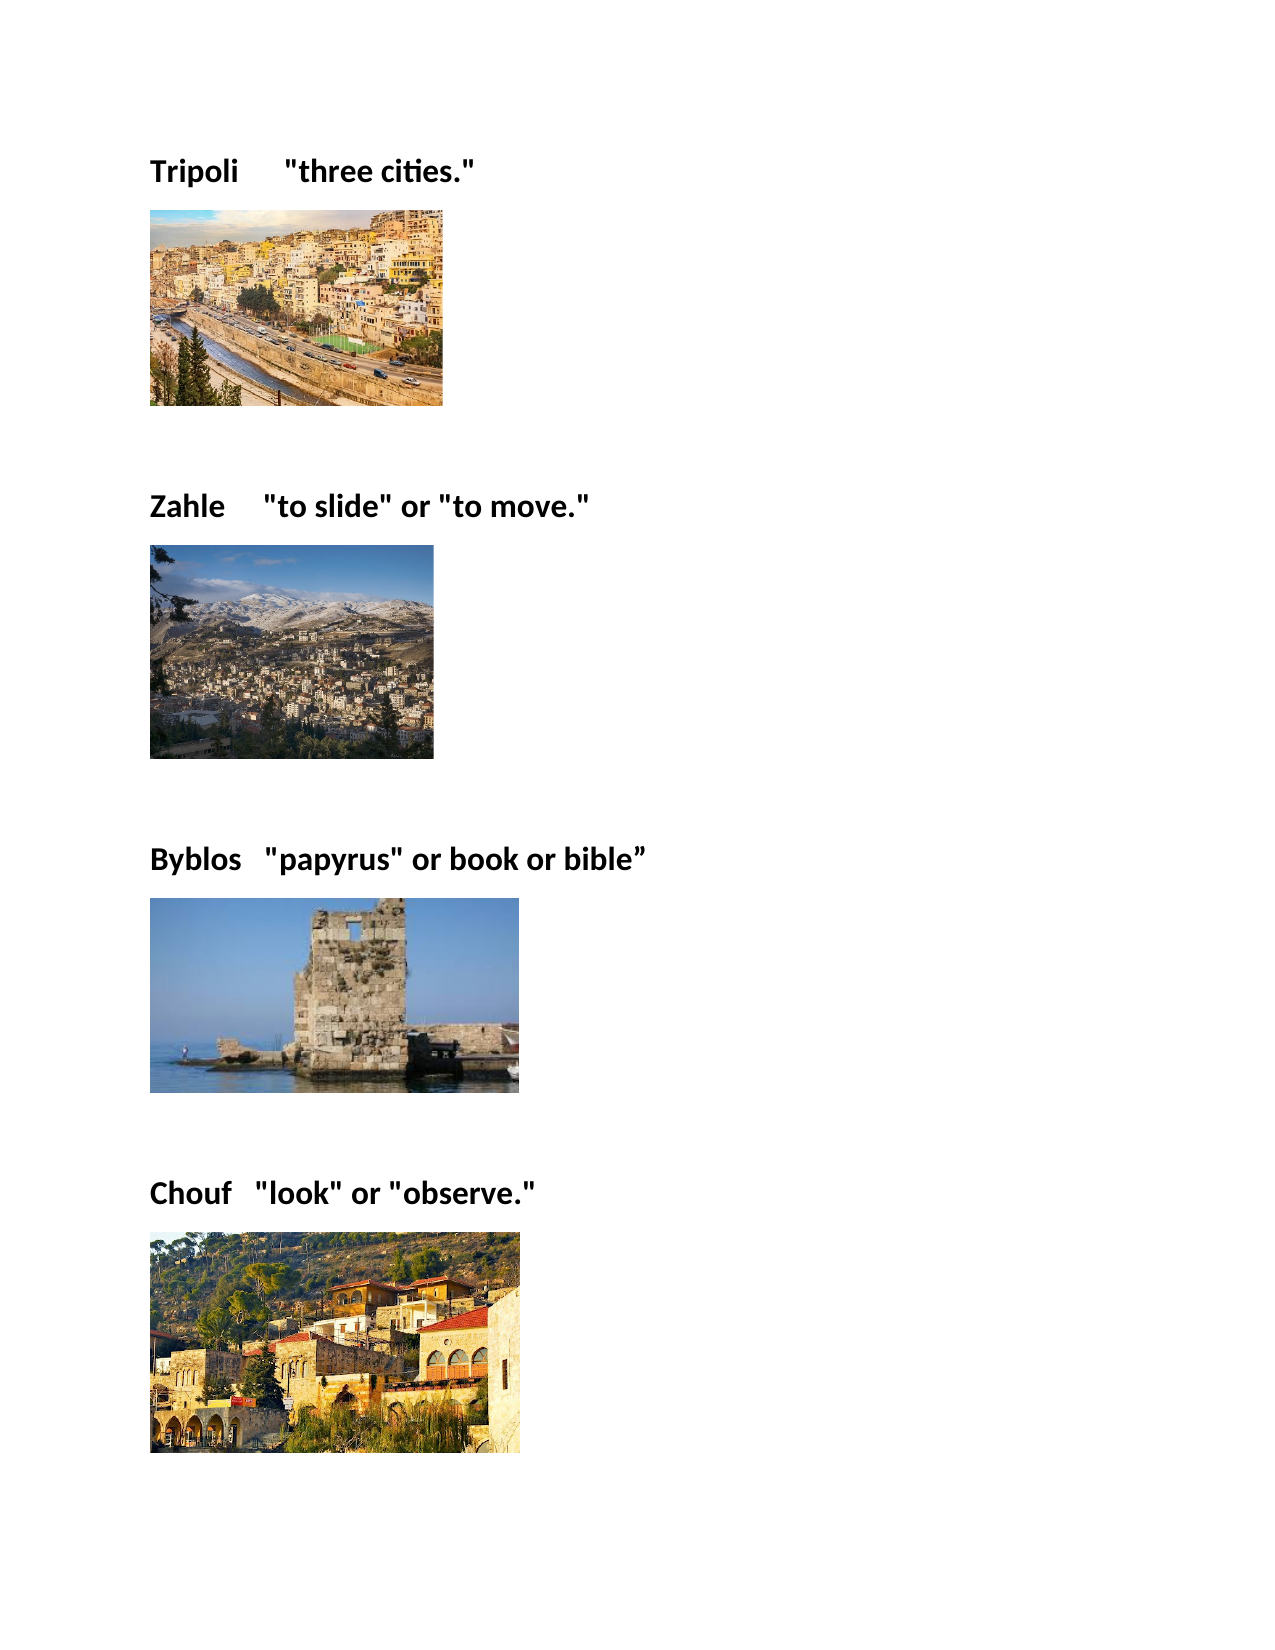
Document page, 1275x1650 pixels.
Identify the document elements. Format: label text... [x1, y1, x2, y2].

picture [150, 210, 443, 406]
picture [150, 898, 519, 1093]
text Tripoli "three cities." [150, 150, 1125, 191]
text Zahle "to slide" or "to move." [150, 485, 1125, 526]
text Byblos "papyrus" or book or bible” [150, 838, 1125, 879]
text Chouf "look" or "observe." [150, 1172, 1125, 1213]
picture [150, 545, 434, 759]
picture [150, 1232, 520, 1453]
